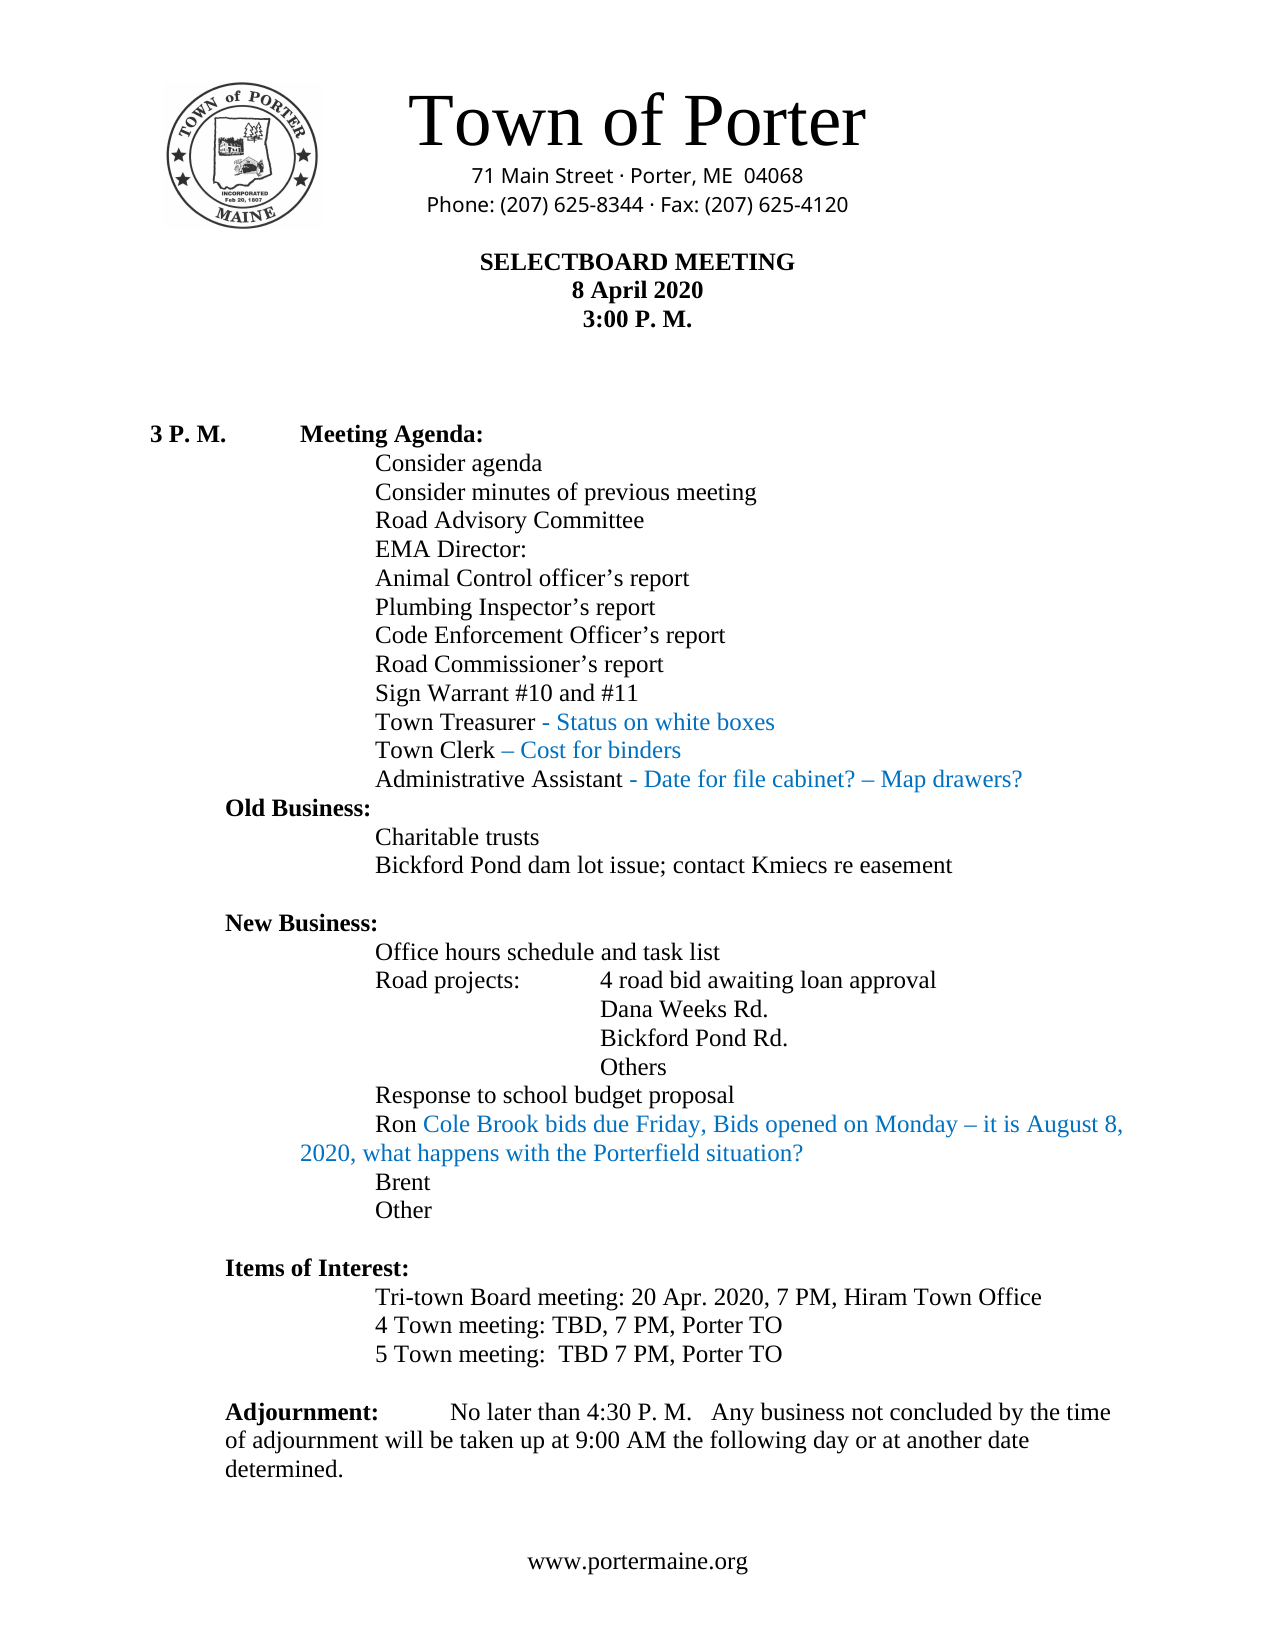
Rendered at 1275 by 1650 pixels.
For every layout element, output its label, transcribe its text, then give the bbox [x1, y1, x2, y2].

text Sign Warrant #10 and #11 [300, 678, 1125, 707]
text SELECTBOARD MEETING [150, 247, 1125, 276]
text Road projects: 4 road bid awaiting loan approval [300, 966, 1125, 994]
text Other [300, 1196, 1125, 1224]
text 8 April 2020 [150, 276, 1125, 304]
text Others [300, 1052, 1125, 1081]
text New Business: [150, 908, 1125, 937]
text Bickford Pond Rd. [300, 1023, 1125, 1052]
text 3:00 P. M. [150, 304, 1125, 333]
text Consider minutes of previous meeting [300, 477, 1125, 506]
text Ron Cole Brook bids due Friday, Bids opened on Monday – it is August 8, 2020, what happens with the Porterfield situation? [300, 1109, 1125, 1167]
picture [162, 82, 322, 229]
text 4 Town meeting: TBD, 7 PM, Porter TO [300, 1311, 1125, 1339]
text 5 Town meeting: TBD 7 PM, Porter TO [375, 1339, 1125, 1368]
text Plumbing Inspector’s report [300, 592, 1125, 621]
text Code Enforcement Officer’s report [300, 621, 1125, 649]
text Adjournment: No later than 4:30 P. M. Any business not concluded by the time of adjournment will be taken up at 9:00 AM the following day or at another date determined. [225, 1397, 1125, 1483]
text Consider agenda [300, 448, 1125, 477]
text Animal Control officer’s report [300, 563, 1125, 592]
text Town Treasurer - Status on white boxes [300, 707, 1125, 736]
text Items of Interest: [150, 1253, 1125, 1282]
text EMA Director: [300, 534, 1125, 563]
text 3 P. M. Meeting Agenda: [150, 419, 1125, 448]
text Road Advisory Committee [300, 506, 1125, 534]
text Office hours schedule and task list [150, 937, 1125, 966]
text Town Clerk – Cost for binders [300, 736, 1125, 764]
text Administrative Assistant - Date for file cabinet? – Map drawers? [300, 764, 1125, 793]
text Dana Weeks Rd. [300, 994, 1125, 1023]
text Charitable trusts [300, 822, 1125, 851]
text Brent [300, 1167, 1125, 1196]
text Road Commissioner’s report [375, 649, 1125, 678]
text Old Business: [150, 793, 1125, 822]
text Response to school budget proposal [300, 1081, 1125, 1109]
text Tri-town Board meeting: 20 Apr. 2020, 7 PM, Hiram Town Office [300, 1282, 1125, 1311]
text Bickford Pond dam lot issue; contact Kmiecs re easement [300, 851, 1125, 879]
